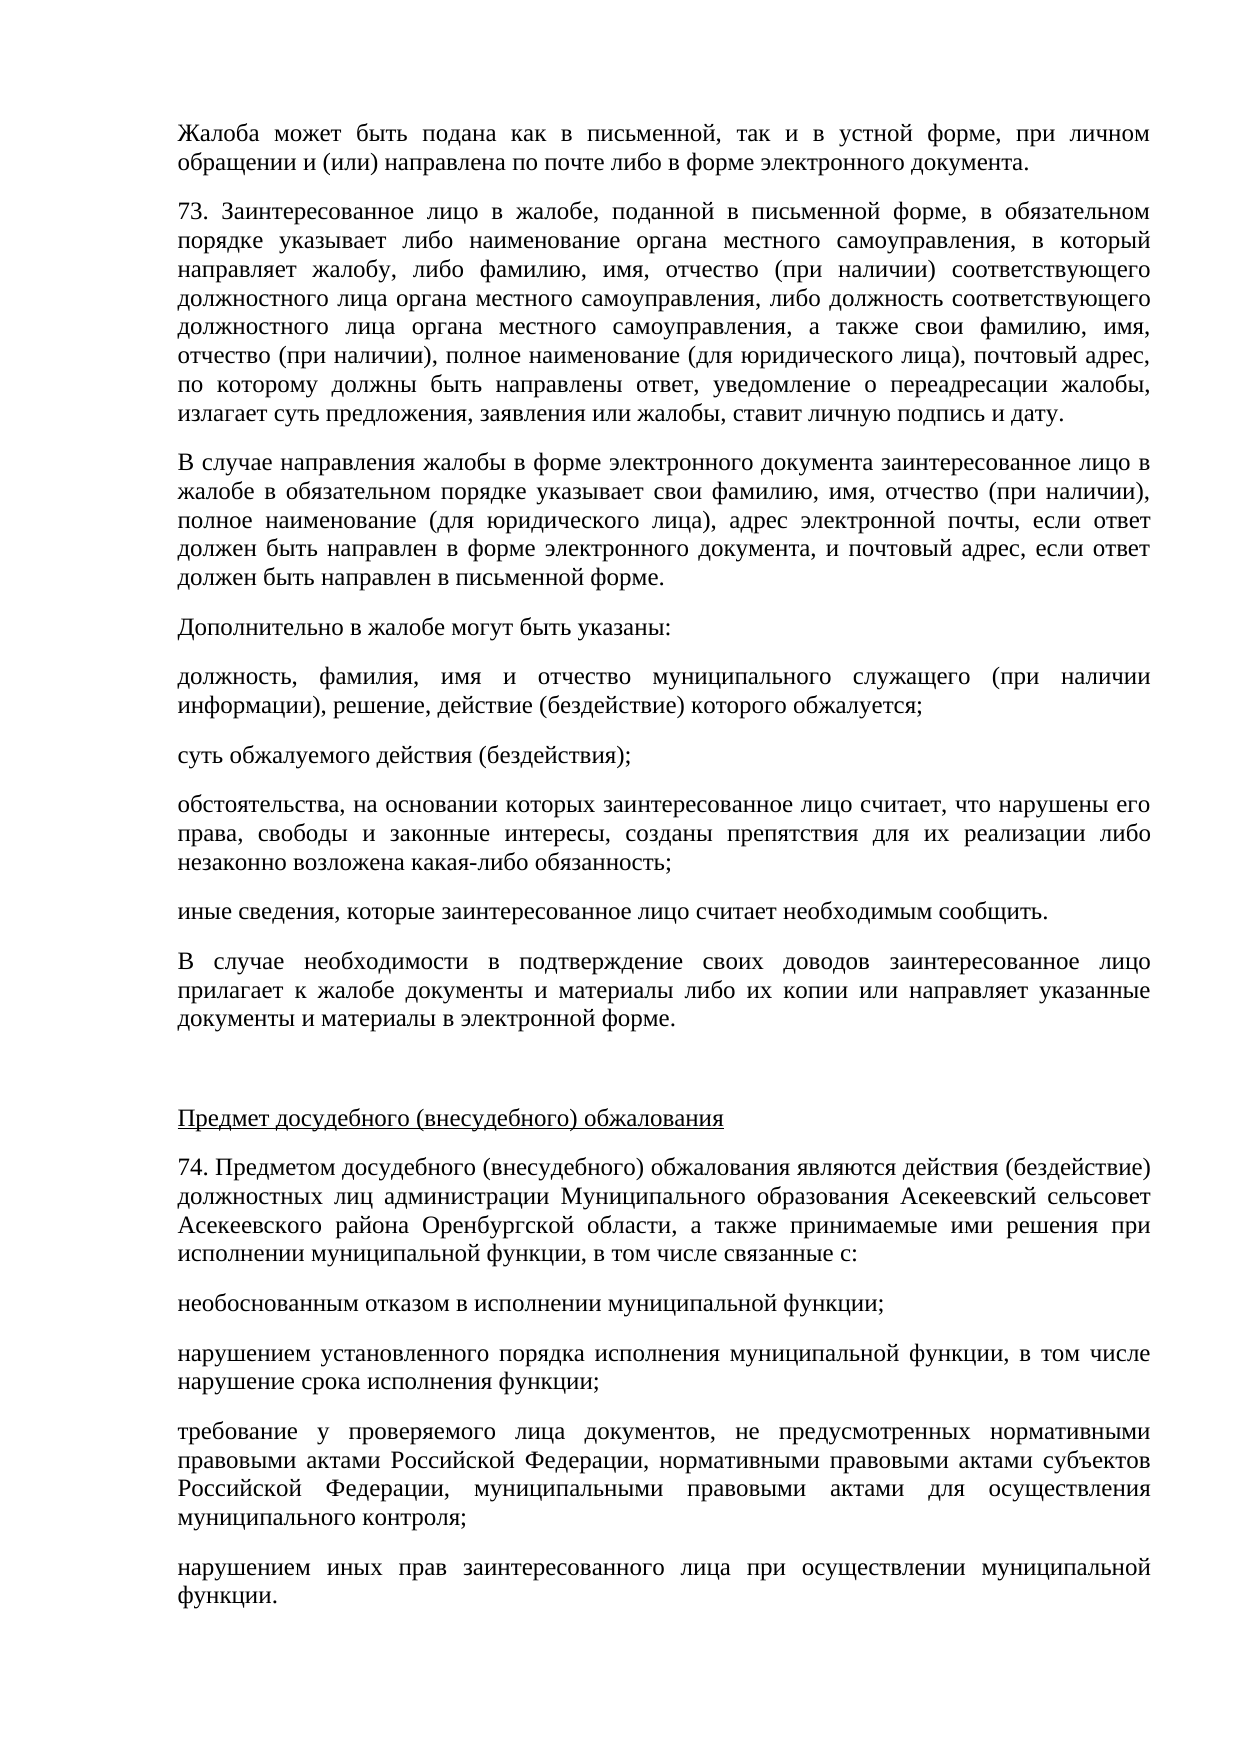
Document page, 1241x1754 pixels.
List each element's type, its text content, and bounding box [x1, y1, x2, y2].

text иные сведения, которые заинтересованное лицо считает необходимым сообщить. [177, 896, 1152, 925]
text 74. Предметом досудебного (внесудебного) обжалования являются действия (бездействие) должностных лиц администрации Муниципального образования Асекеевский сельсовет Асекеевского района Оренбургской области, а также принимаемые ими решения при исполнении муниципальной функции, в том числе связанные с: [177, 1152, 1152, 1267]
text нарушением установленного порядка исполнения муниципальной функции, в том числе нарушение срока исполнения функции; [177, 1338, 1152, 1395]
text нарушением иных прав заинтересованного лица при осуществлении муниципальной функции. [177, 1552, 1152, 1609]
text суть обжалуемого действия (бездействия); [177, 740, 1152, 768]
text должность, фамилия, имя и отчество муниципального служащего (при наличии информации), решение, действие (бездействие) которого обжалуется; [177, 661, 1152, 719]
text В случае необходимости в подтверждение своих доводов заинтересованное лицо прилагает к жалобе документы и материалы либо их копии или направляет указанные документы и материалы в электронной форме. [177, 946, 1152, 1032]
text Жалоба может быть подана как в письменной, так и в устной форме, при личном обращении и (или) направлена по почте либо в форме электронного документа. [177, 118, 1152, 176]
text необоснованным отказом в исполнении муниципальной функции; [177, 1288, 1152, 1317]
text Предмет досудебного (внесудебного) обжалования [177, 1103, 1152, 1131]
text Дополнительно в жалобе могут быть указаны: [177, 612, 1152, 641]
text обстоятельства, на основании которых заинтересованное лицо считает, что нарушены его права, свободы и законные интересы, созданы препятствия для их реализации либо незаконно возложена какая-либо обязанность; [177, 789, 1152, 876]
text 73. Заинтересованное лицо в жалобе, поданной в письменной форме, в обязательном порядке указывает либо наименование органа местного самоуправления, в который направляет жалобу, либо фамилию, имя, отчество (при наличии) соответствующего должностного лица органа местного самоуправления, либо должность соответствующего должностного лица органа местного самоуправления, а также свои фамилию, имя, отчество (при наличии), полное наименование (для юридического лица), почтовый адрес, по которому должны быть направлены ответ, уведомление о переадресации жалобы, излагает суть предложения, заявления или жалобы, ставит личную подпись и дату. [177, 196, 1152, 426]
text В случае направления жалобы в форме электронного документа заинтересованное лицо в жалобе в обязательном порядке указывает свои фамилию, имя, отчество (при наличии), полное наименование (для юридического лица), адрес электронной почты, если ответ должен быть направлен в форме электронного документа, и почтовый адрес, если ответ должен быть направлен в письменной форме. [177, 447, 1152, 591]
text требование у проверяемого лица документов, не предусмотренных нормативными правовыми актами Российской Федерации, нормативными правовыми актами субъектов Российской Федерации, муниципальными правовыми актами для осуществления муниципального контроля; [177, 1416, 1152, 1531]
